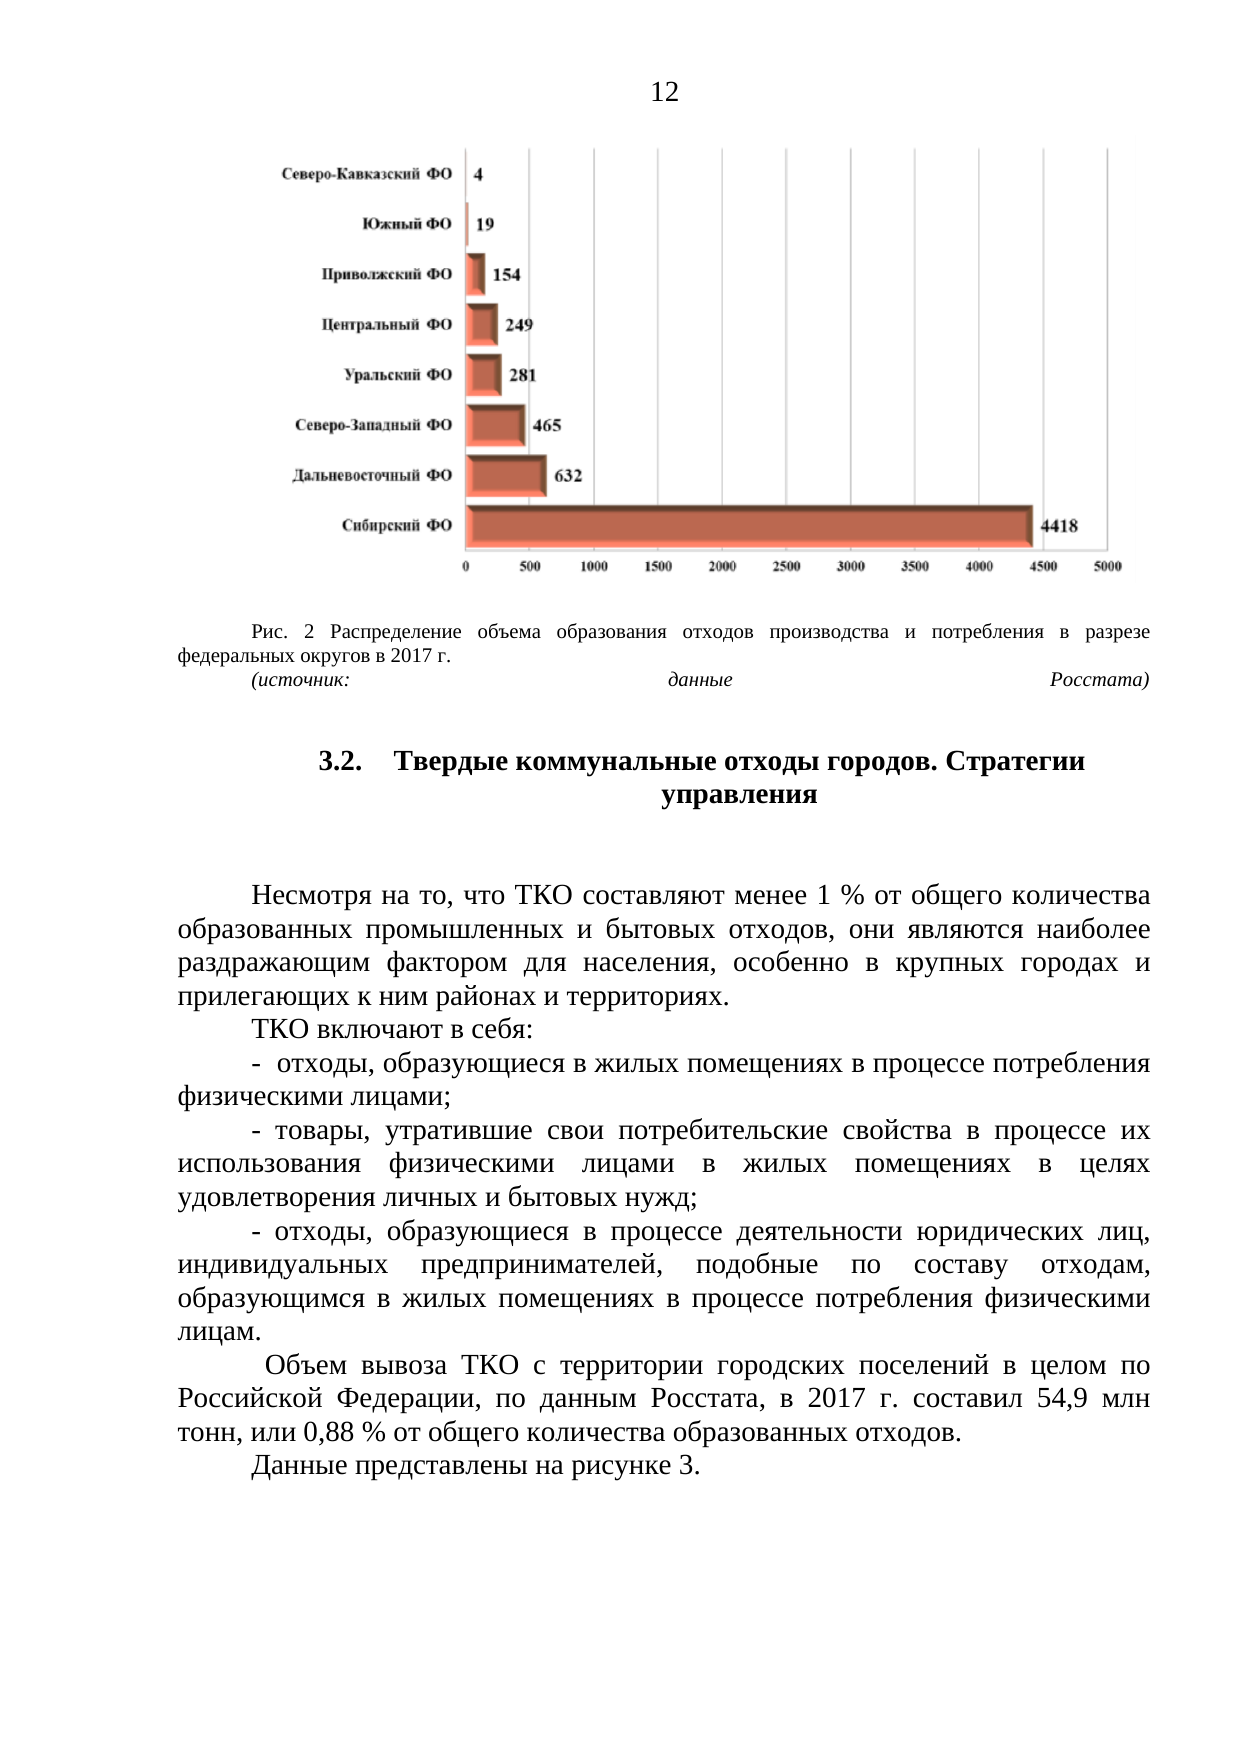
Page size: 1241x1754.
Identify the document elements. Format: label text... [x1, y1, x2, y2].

text Рис. 2 Распределение объема образования отходов производства и потребления в разрезе федеральных округов в 2017 г. [177, 619, 1152, 667]
text Данные представлены на рисунке 3. [177, 1447, 1152, 1481]
text Объем вывоза ТКО с территории городских поселений в целом по Российской Федерации, по данным Росстата, в 2017 г. составил 54,9 млн тонн, или 0,88 % от общего количества образованных отходов. [177, 1347, 1152, 1447]
list Твердые коммунальные отходы городов. Стратегии управления [252, 743, 1152, 810]
text - отходы, образующиеся в процессе деятельности юридических лиц, индивидуальных предпринимателей, подобные по составу отходам, образующимся в жилых помещениях в процессе потребления физическими лицам. [177, 1213, 1152, 1347]
text (источник: данные Росстата) [177, 667, 1152, 719]
picture [251, 135, 1151, 586]
text Несмотря на то, что ТКО составляют менее 1 % от общего количества образованных промышленных и бытовых отходов, они являются наиболее раздражающим фактором для населения, особенно в крупных городах и прилегающих к ним районах и территориях. [177, 877, 1152, 1011]
text ТКО включают в себя: [177, 1011, 1152, 1045]
text - товары, утратившие свои потребительские свойства в процессе их использования физическими лицами в жилых помещениях в целях удовлетворения личных и бытовых нужд; [177, 1112, 1152, 1213]
text - отходы, образующиеся в жилых помещениях в процессе потребления физическими лицами; [177, 1045, 1152, 1112]
